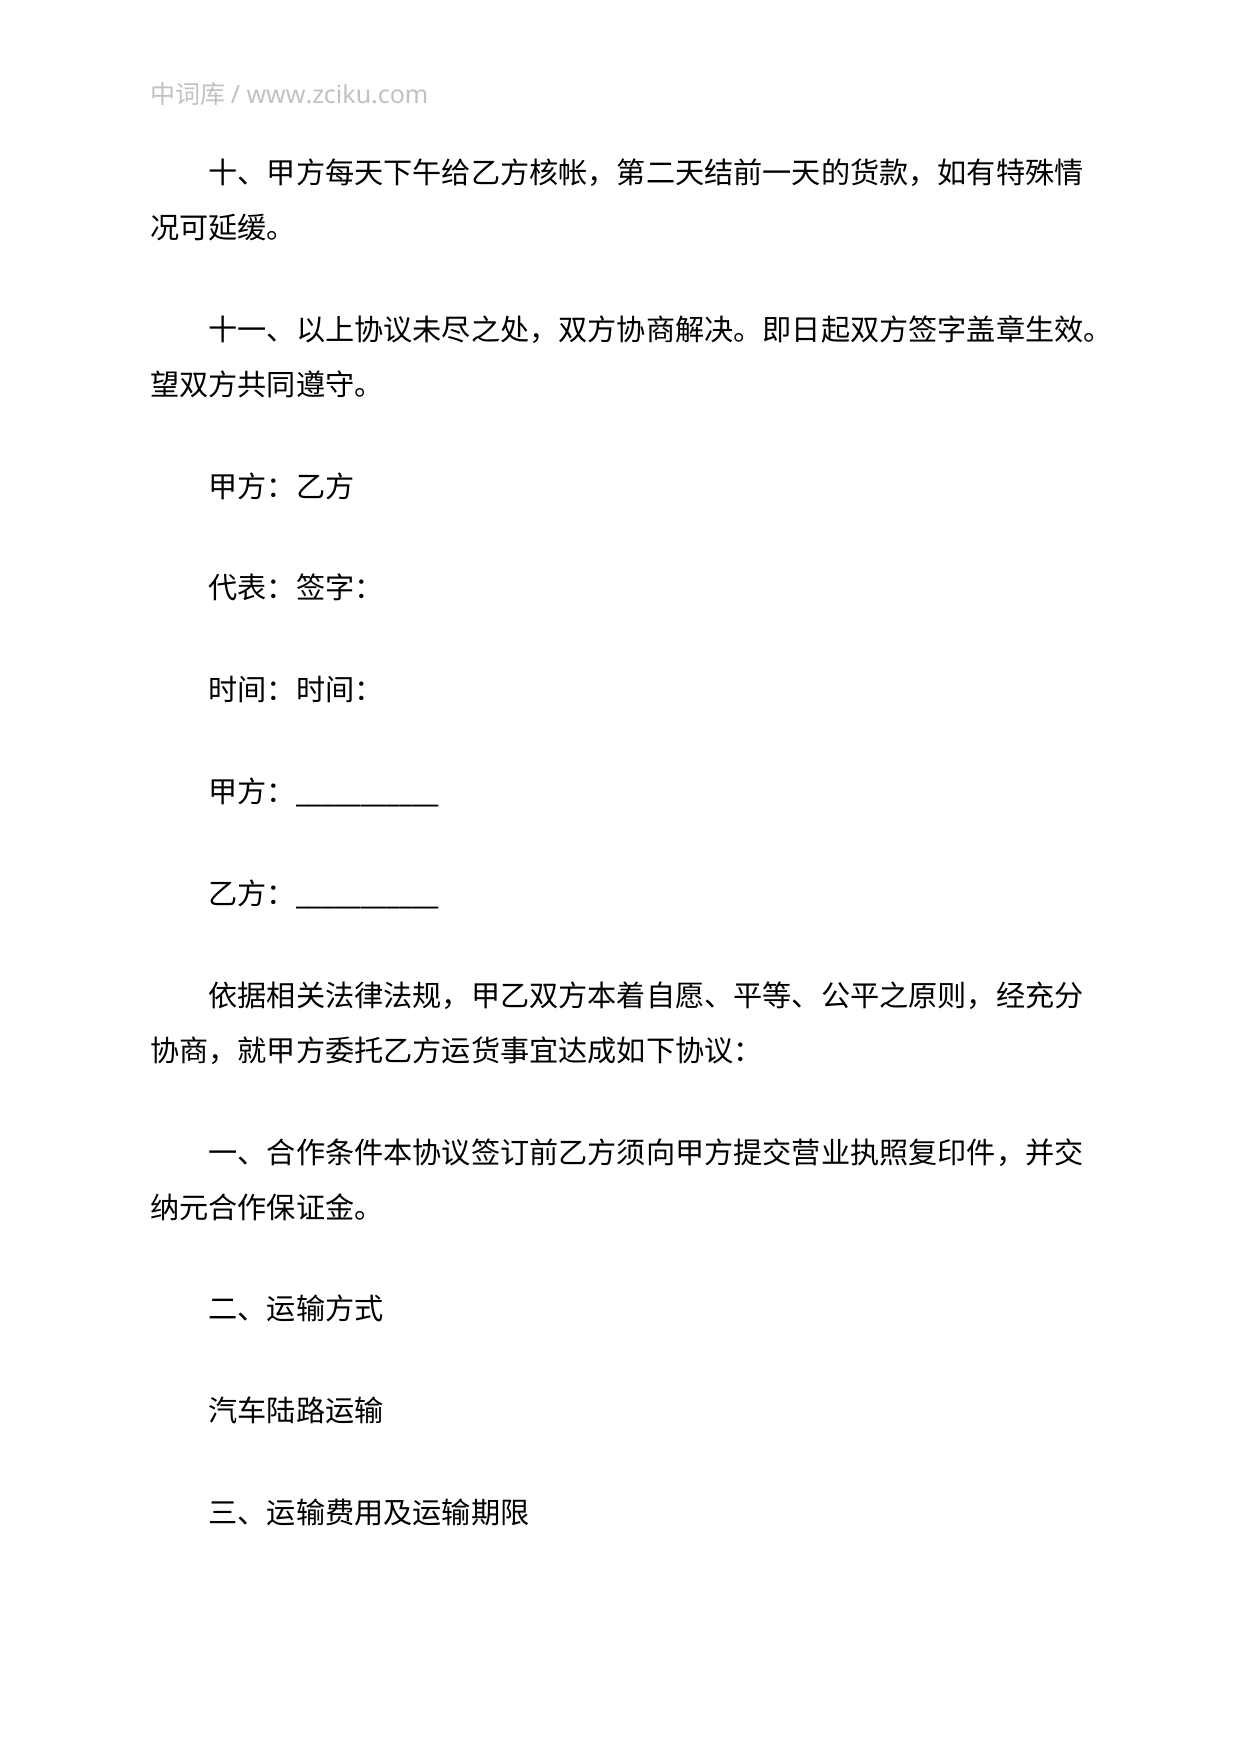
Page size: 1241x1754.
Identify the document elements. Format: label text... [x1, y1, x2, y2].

text 一、合作条件本协议签订前乙方须向甲方提交营业执照复印件，并交纳元合作保证金。 [150, 1129, 1090, 1226]
text 十、甲方每天下午给乙方核帐，第二天结前一天的货款，如有特殊情况可延缓。 [150, 150, 1090, 247]
text 乙方：___________ [150, 871, 1090, 913]
text 代表：签字： [150, 565, 1090, 607]
text 十一、以上协议未尽之处，双方协商解决。即日起双方签字盖章生效。望双方共同遵守。 [150, 307, 1090, 404]
text 依据相关法律法规，甲乙双方本着自愿、平等、公平之原则，经充分协商，就甲方委托乙方运货事宜达成如下协议： [150, 973, 1090, 1070]
text 三、运输费用及运输期限 [150, 1489, 1090, 1532]
text 时间：时间： [150, 667, 1090, 709]
text 二、运输方式 [150, 1286, 1090, 1328]
text 甲方：___________ [150, 769, 1090, 811]
text 汽车陆路运输 [150, 1388, 1090, 1430]
text 甲方：乙方 [150, 463, 1090, 506]
